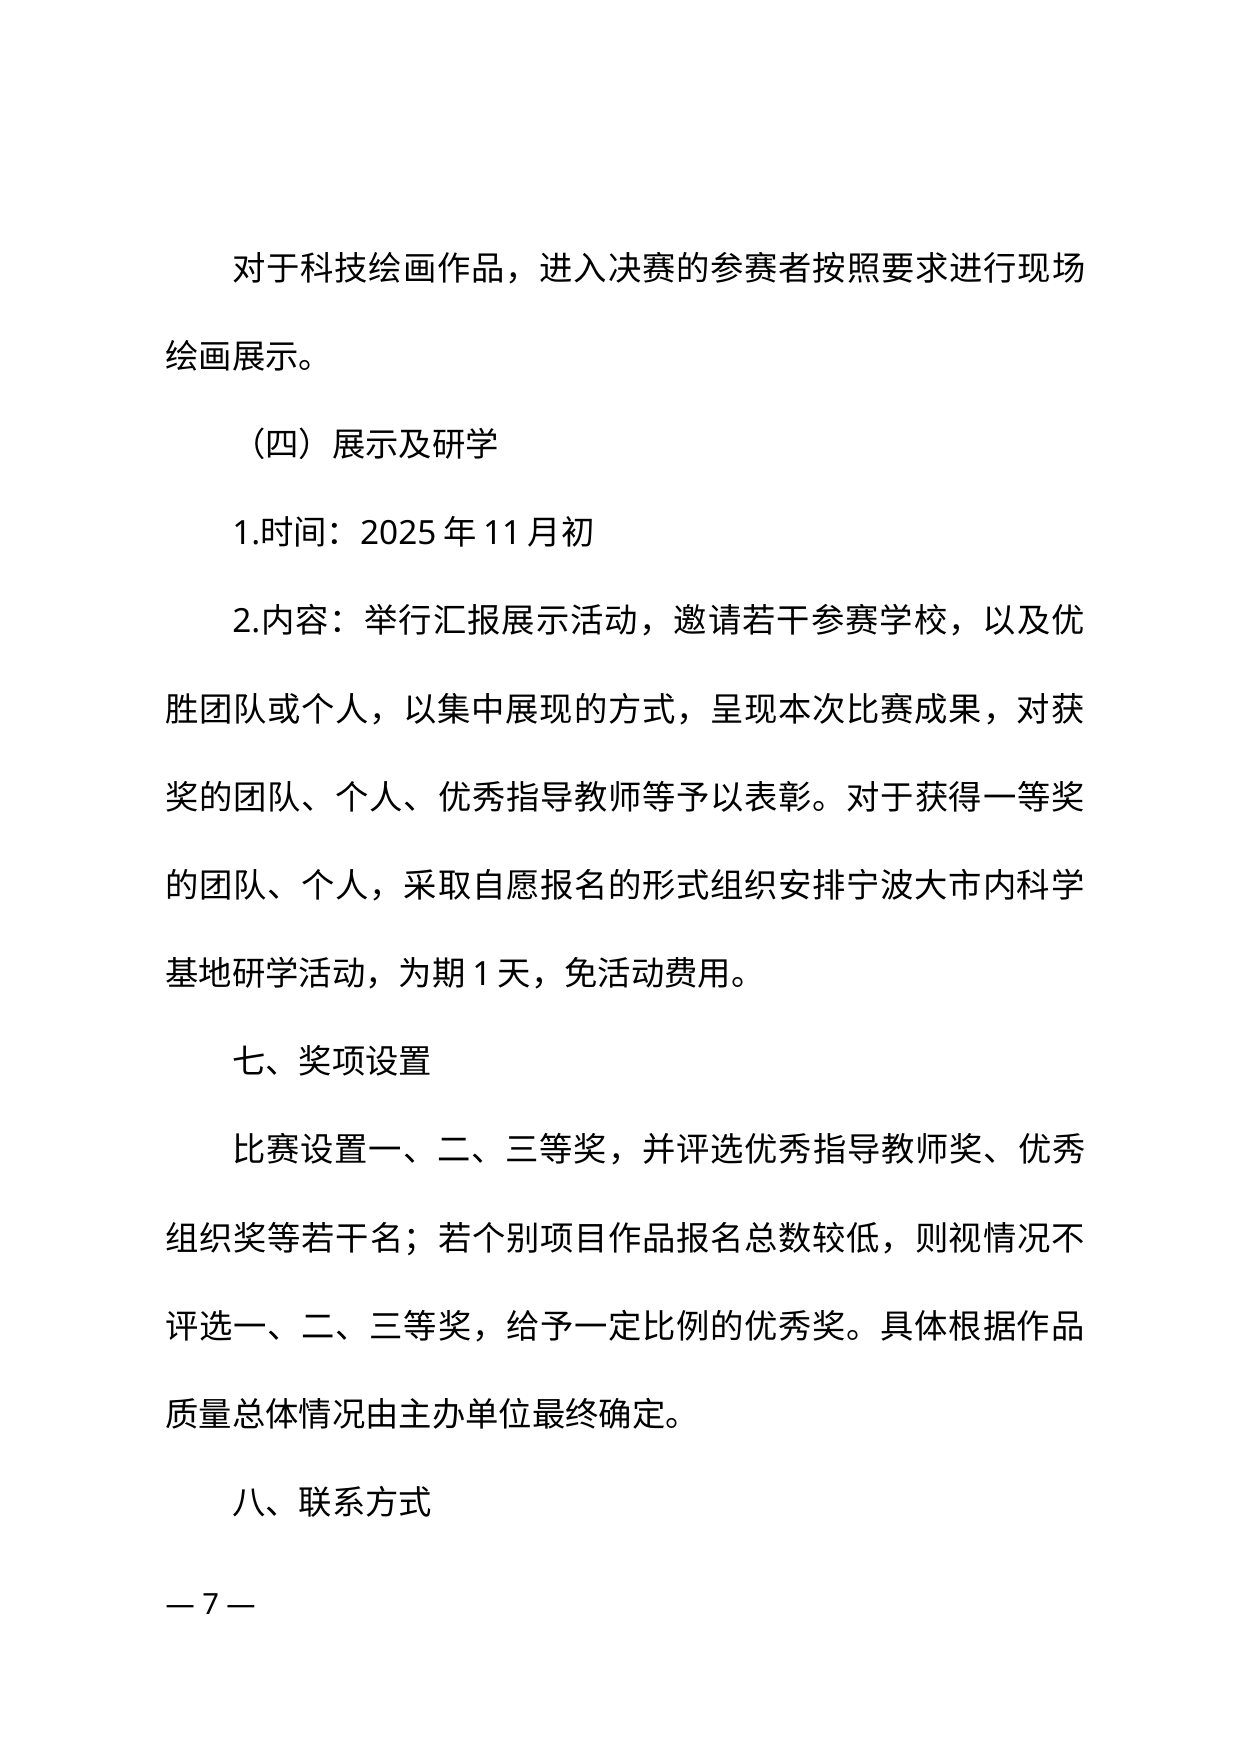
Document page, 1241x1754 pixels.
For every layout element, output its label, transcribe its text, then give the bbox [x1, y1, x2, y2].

text 对于科技绘画作品，进入决赛的参赛者按照要求进行现场绘画展示。 [165, 222, 1087, 398]
text 七、奖项设置 [165, 1015, 1087, 1103]
text 八、联系方式 [165, 1456, 1087, 1544]
text 比赛设置一、二、三等奖，并评选优秀指导教师奖、优秀组织奖等若干名；若个别项目作品报名总数较低，则视情况不评选一、二、三等奖，给予一定比例的优秀奖。具体根据作品质量总体情况由主办单位最终确定。 [165, 1103, 1087, 1456]
text 1.时间：2025年11月初 [165, 486, 1087, 574]
text 2.内容：举行汇报展示活动，邀请若干参赛学校，以及优胜团队或个人，以集中展现的方式，呈现本次比赛成果，对获奖的团队、个人、优秀指导教师等予以表彰。对于获得一等奖的团队、个人，采取自愿报名的形式组织安排宁波大市内科学基地研学活动，为期1天，免活动费用。 [165, 574, 1087, 1015]
text （四）展示及研学 [165, 398, 1087, 486]
